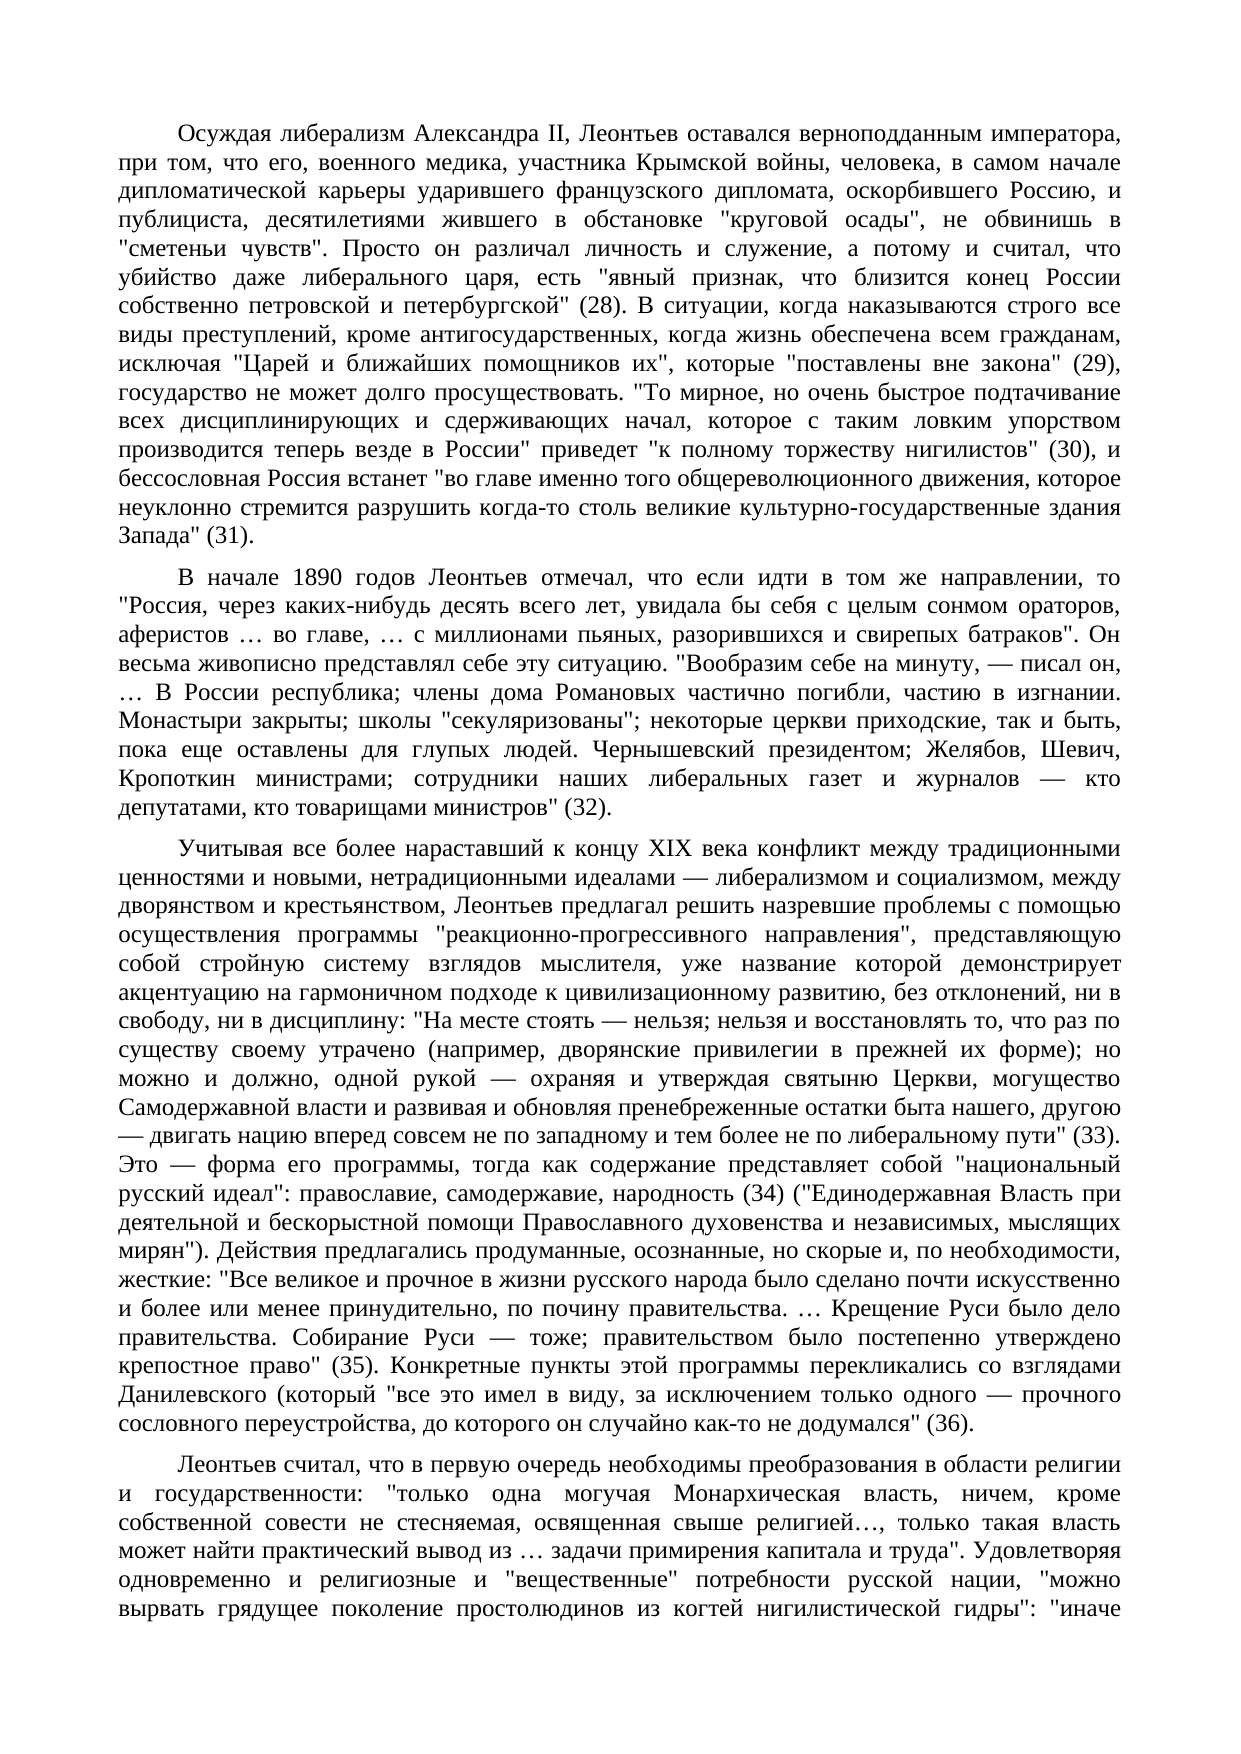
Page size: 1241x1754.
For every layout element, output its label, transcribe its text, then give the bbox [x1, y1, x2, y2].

text В начале 1890 годов Леонтьев отмечал, что если идти в том же направлении, то "Россия, через каких-нибудь десять всего лет, увидала бы себя с целым сонмом ораторов, аферистов … во главе, … с миллионами пьяных, разорившихся и свирепых батраков". Он весьма живописно представлял себе эту ситуацию. "Вообразим себе на минуту, — писал он, … В России республика; члены дома Романовых частично погибли, частию в изгнании. Монастыри закрыты; школы "секуляризованы"; некоторые церкви приходские, так и быть, пока еще оставлены для глупых людей. Чернышевский президентом; Желябов, Шевич, Кропоткин министрами; сотрудники наших либеральных газет и журналов — кто депутатами, кто товарищами министров" (32). [118, 562, 1122, 821]
text Учитывая все более нараставший к концу XIX века конфликт между традиционными ценностями и новыми, нетрадиционными идеалами — либерализмом и социализмом, между дворянством и крестьянством, Леонтьев предлагал решить назревшие проблемы с помощью осуществления программы "реакционно-прогрессивного направления", представляющую собой стройную систему взглядов мыслителя, уже название которой демонстрирует акцентуацию на гармоничном подходе к цивилизационному развитию, без отклонений, ни в свободу, ни в дисциплину: "На месте стоять — нельзя; нельзя и восстановлять то, что раз по существу своему утрачено (например, дворянские привилегии в прежней их форме); но можно и должно, одной рукой — охраняя и утверждая святыню Церкви, могущество Самодержавной власти и развивая и обновляя пренебреженные остатки быта нашего, другою — двигать нацию вперед совсем не по западному и тем более не по либеральному пути" (33). Это — форма его программы, тогда как содержание представляет собой "национальный русский идеал": православие, самодержавие, народность (34) ("Единодержавная Власть при деятельной и бескорыстной помощи Православного духовенства и независимых, мыслящих мирян"). Действия предлагались продуманные, осознанные, но скорые и, по необходимости, жесткие: "Все великое и прочное в жизни русского народа было сделано почти искусственно и более или менее принудительно, по почину правительства. … Крещение Руси было дело правительства. Собирание Руси — тоже; правительством было постепенно утверждено крепостное право" (35). Конкретные пункты этой программы перекликались со взглядами Данилевского (который "все это имел в виду, за исключением только одного — прочного сословного переустройства, до которого он случайно как-то не додумался" (36). [118, 833, 1122, 1437]
text Осуждая либерализм Александра II, Леонтьев оставался верноподданным императора, при том, что его, военного медика, участника Крымской войны, человека, в самом начале дипломатической карьеры ударившего французского дипломата, оскорбившего Россию, и публициста, десятилетиями жившего в обстановке "круговой осады", не обвинишь в "сметеньи чувств". Просто он различал личность и служение, а потому и считал, что убийство даже либерального царя, есть "явный признак, что близится конец России собственно петровской и петербургской" (28). В ситуации, когда наказываются строго все виды преступлений, кроме антигосударственных, когда жизнь обеспечена всем гражданам, исключая "Царей и ближайших помощников их", которые "поставлены вне закона" (29), государство не может долго просуществовать. "То мирное, но очень быстрое подтачивание всех дисциплинирующих и сдерживающих начал, которое с таким ловким упорством производится теперь везде в России" приведет "к полному торжеству нигилистов" (30), и бессословная Россия встанет "во главе именно того общереволюционного движения, которое неуклонно стремится разрушить когда-то столь великие культурно-государственные здания Запада" (31). [118, 118, 1122, 549]
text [118, 1449, 1122, 1622]
